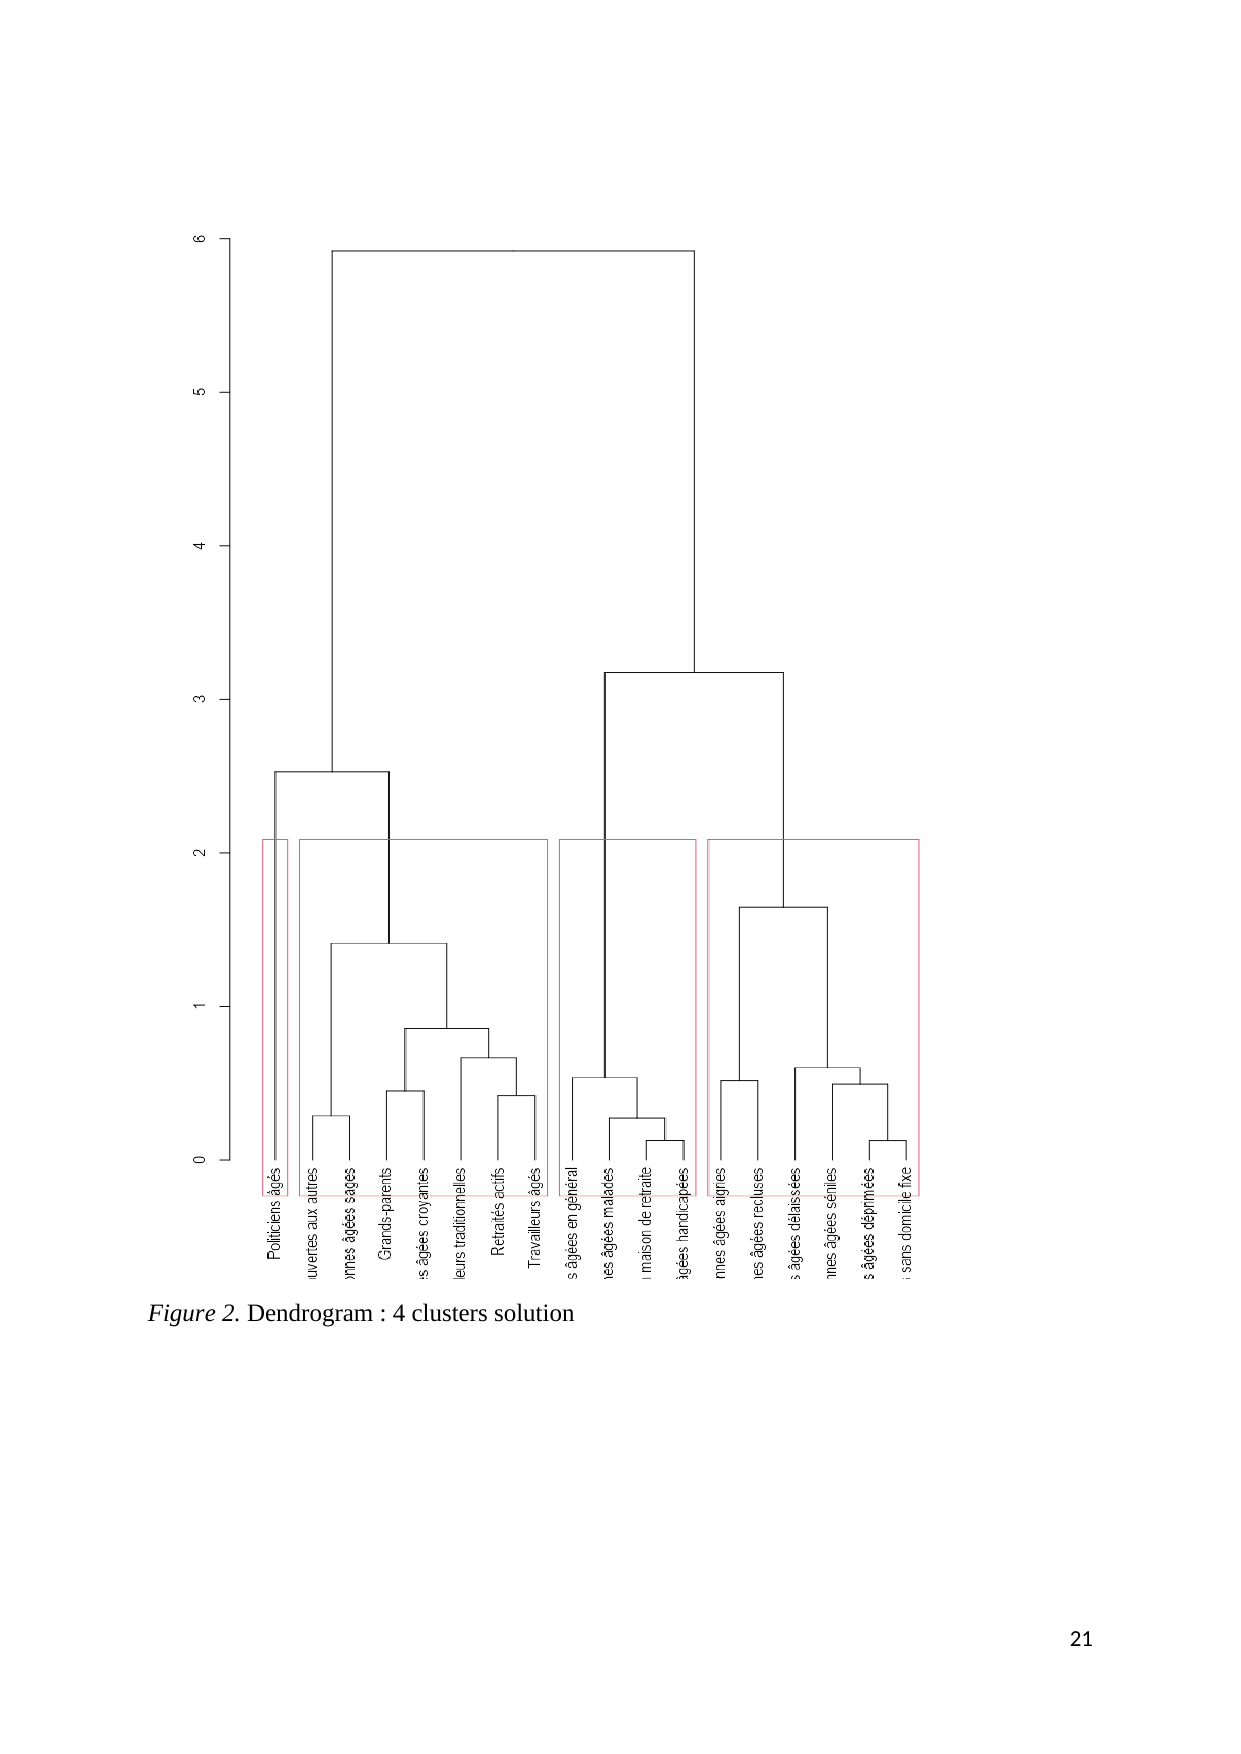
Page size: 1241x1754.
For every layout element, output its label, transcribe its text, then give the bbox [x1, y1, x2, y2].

text Figure 2. Dendrogram : 4 clusters solution [148, 1298, 1093, 1326]
picture [147, 147, 995, 1279]
